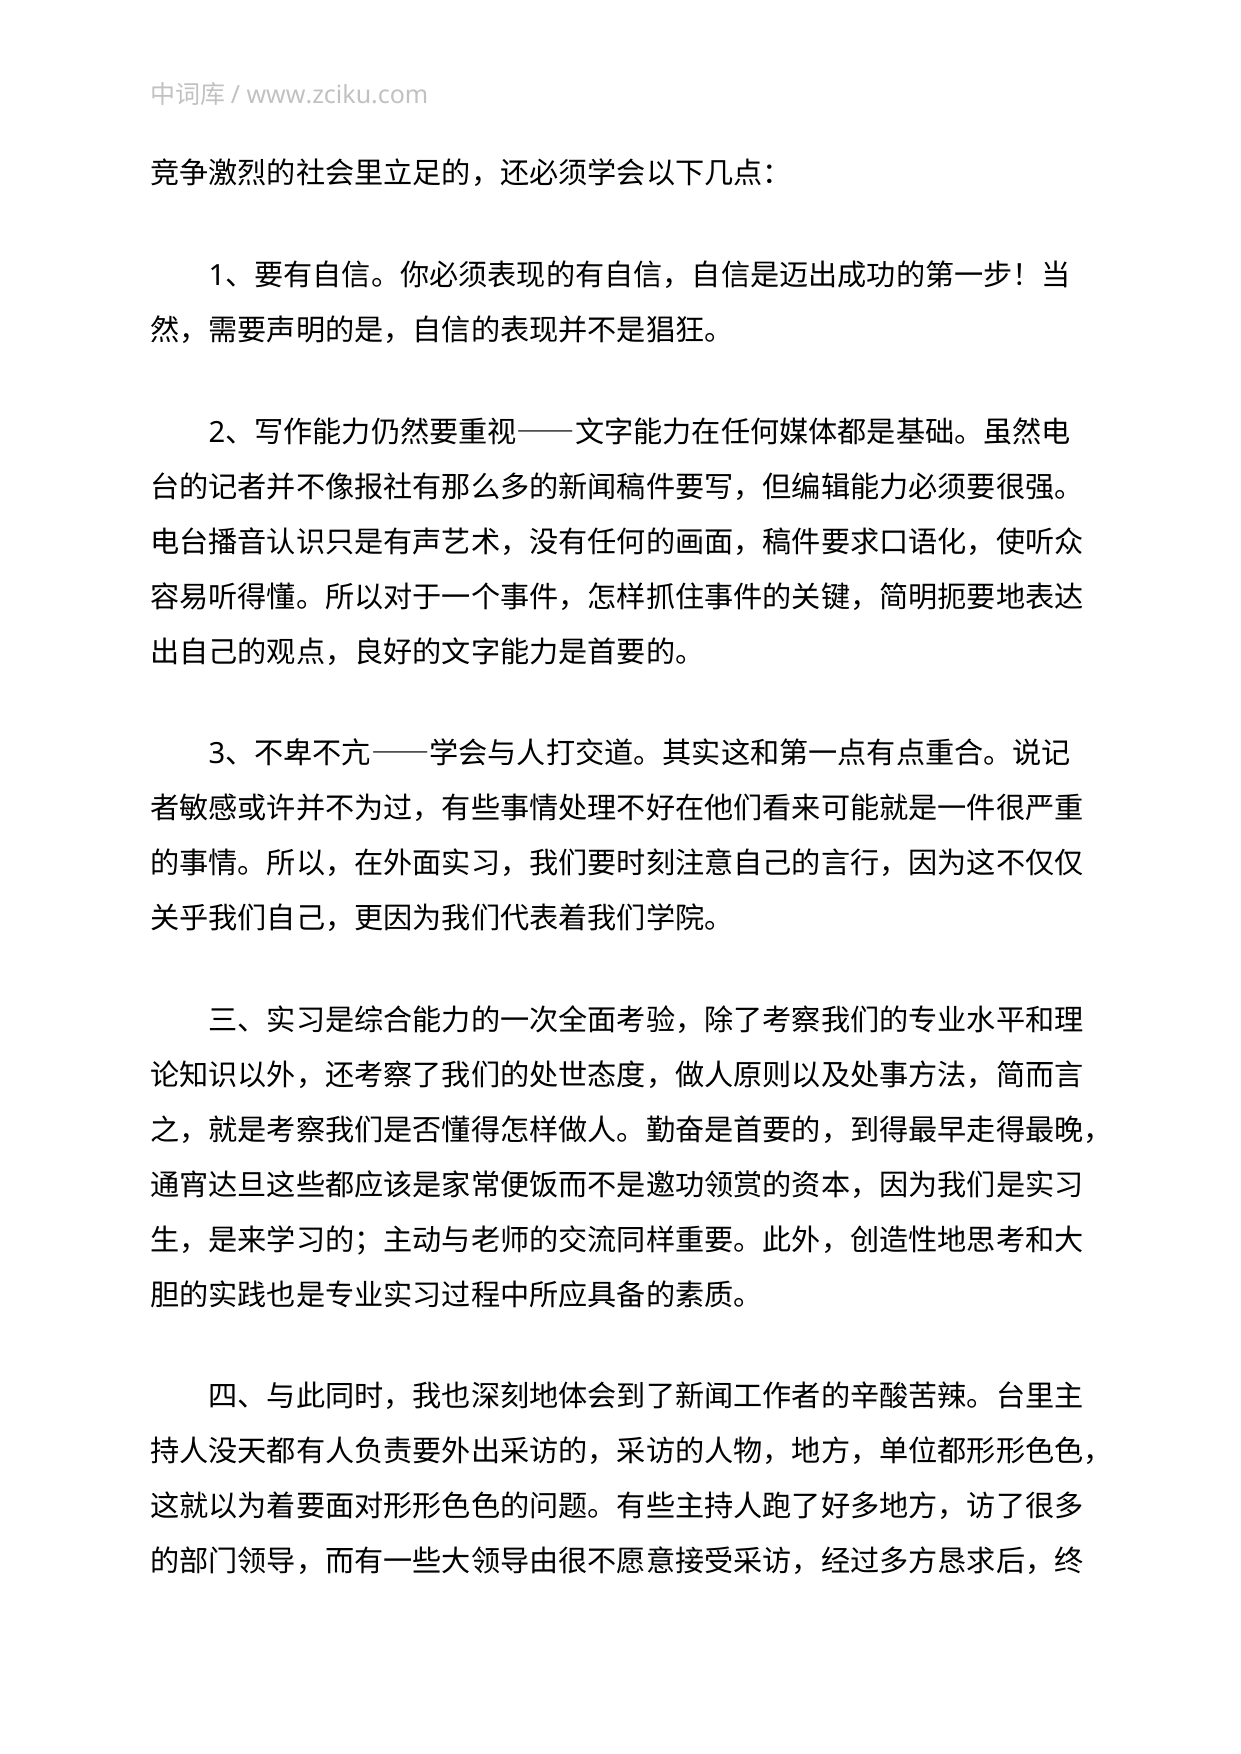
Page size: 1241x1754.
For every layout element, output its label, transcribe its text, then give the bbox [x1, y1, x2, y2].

text 2、写作能力仍然要重视——文字能力在任何媒体都是基础。虽然电台的记者并不像报社有那么多的新闻稿件要写，但编辑能力必须要很强。电台播音认识只是有声艺术，没有任何的画面，稿件要求口语化，使听众容易听得懂。所以对于一个事件，怎样抓住事件的关键，简明扼要地表达出自己的观点，良好的文字能力是首要的。 [150, 408, 1090, 671]
text 三、实习是综合能力的一次全面考验，除了考察我们的专业水平和理论知识以外，还考察了我们的处世态度，做人原则以及处事方法，简而言之，就是考察我们是否懂得怎样做人。勤奋是首要的，到得最早走得最晚，通宵达旦这些都应该是家常便饭而不是邀功领赏的资本，因为我们是实习生，是来学习的；主动与老师的交流同样重要。此外，创造性地思考和大胆的实践也是专业实习过程中所应具备的素质。 [150, 997, 1090, 1313]
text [150, 150, 1090, 192]
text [150, 1373, 1090, 1580]
text 3、不卑不亢——学会与人打交道。其实这和第一点有点重合。说记者敏感或许并不为过，有些事情处理不好在他们看来可能就是一件很严重的事情。所以，在外面实习，我们要时刻注意自己的言行，因为这不仅仅关乎我们自己，更因为我们代表着我们学院。 [150, 730, 1090, 937]
text 1、要有自信。你必须表现的有自信，自信是迈出成功的第一步！当然，需要声明的是，自信的表现并不是猖狂。 [150, 252, 1090, 349]
